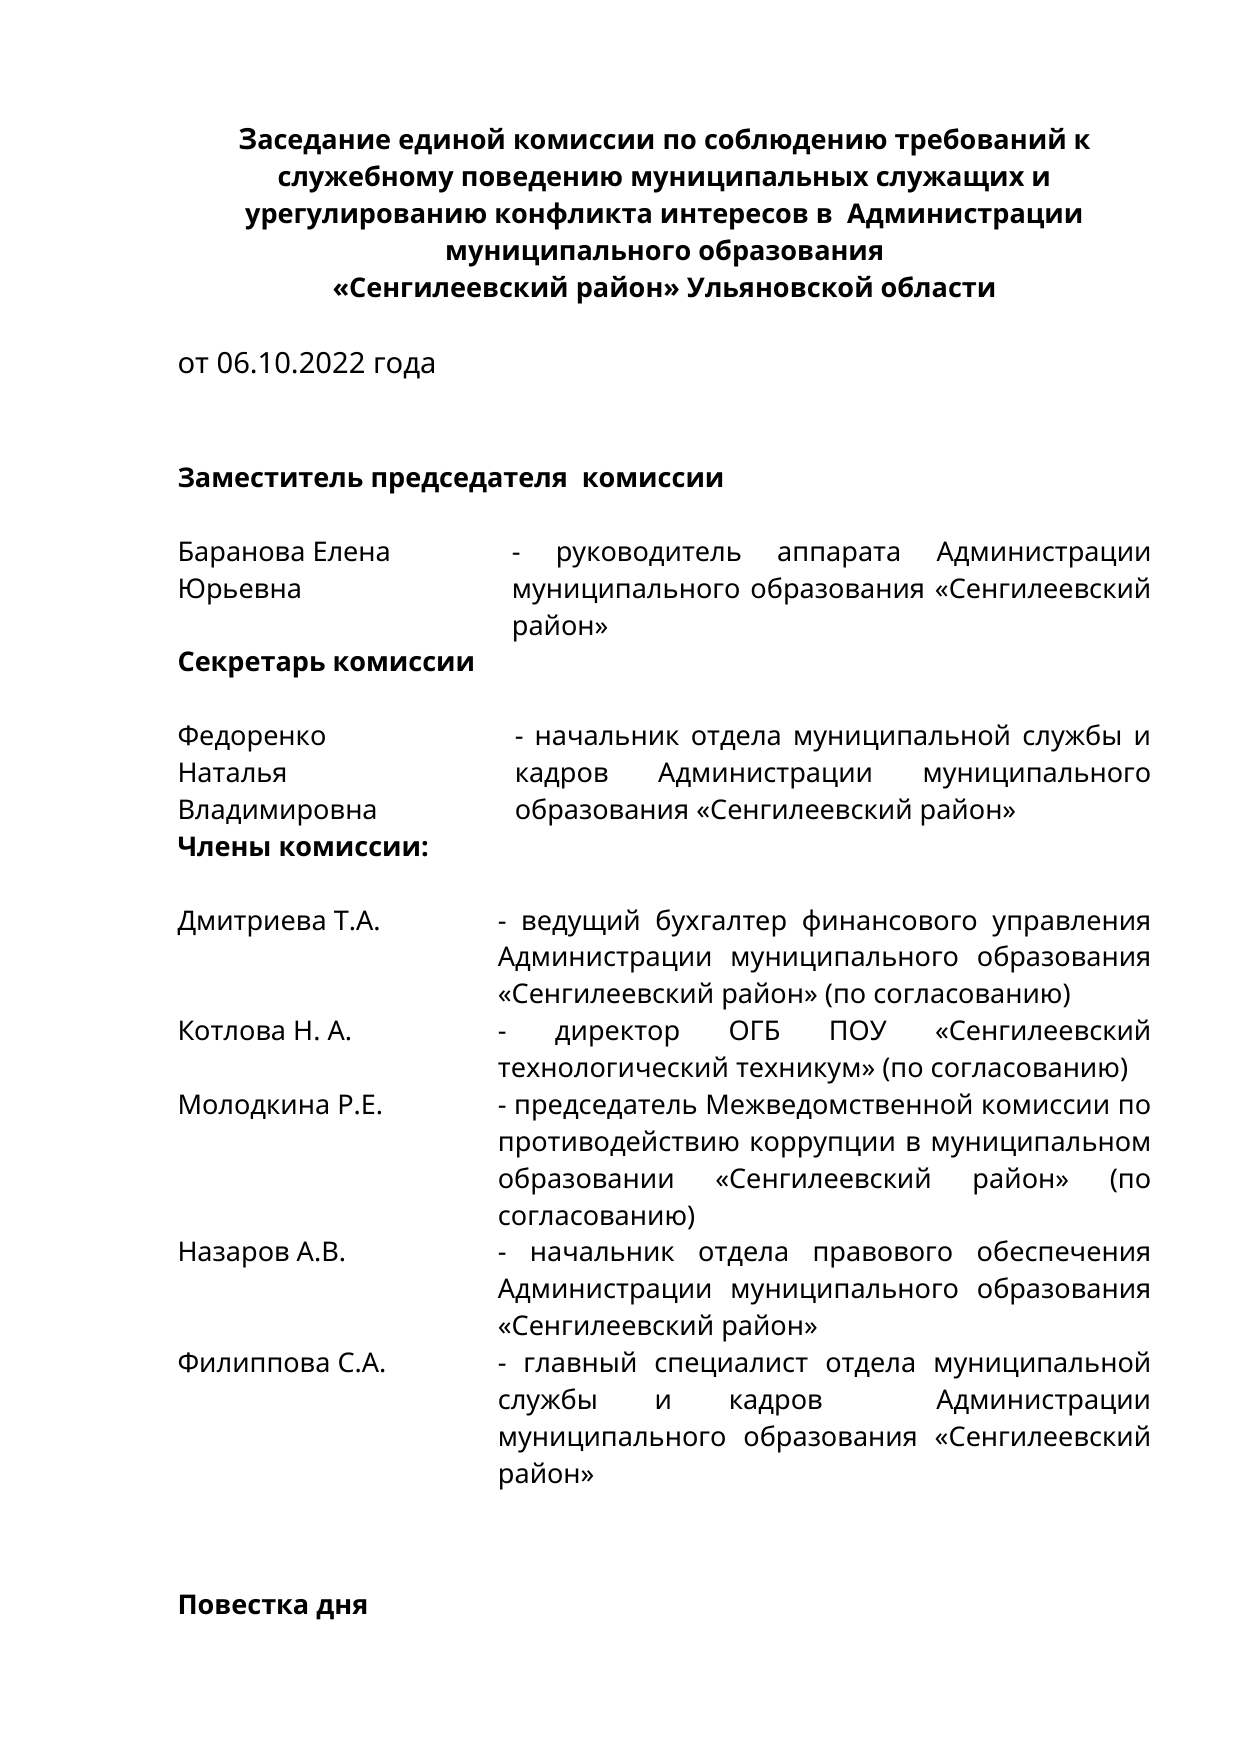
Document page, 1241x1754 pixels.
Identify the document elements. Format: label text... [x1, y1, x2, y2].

table_cell - директор ОГБ ПОУ «Сенгилеевский технологический техникум» (по согласованию) [486, 1012, 1163, 1085]
table_header - начальник отдела муниципальной службы и кадров Администрации муниципального образования «Сенгилеевский район» [503, 717, 1163, 827]
text Заседание единой комиссии по соблюдению требований к служебному поведению муниципальных служащих и урегулированию конфликта интересов в Администрации муниципального образования [177, 118, 1152, 268]
table_header - руководитель аппарата Администрации муниципального образования «Сенгилеевский район» [500, 532, 1163, 643]
table_cell Назаров А.В. [166, 1233, 486, 1343]
text Заместитель председателя комиссии [177, 458, 1152, 495]
text Члены комиссии: [177, 827, 1152, 864]
table_header Баранова Елена Юрьевна [166, 532, 500, 643]
table_header - ведущий бухгалтер финансового управления Администрации муниципального образования «Сенгилеевский район» (по согласованию) [486, 901, 1163, 1012]
table_cell - главный специалист отдела муниципальной службы и кадров Администрации муниципального образования «Сенгилеевский район» [486, 1344, 1163, 1491]
table_cell - начальник отдела правового обеспечения Администрации муниципального образования «Сенгилеевский район» [486, 1233, 1163, 1343]
table_cell Филиппова С.А. [166, 1344, 486, 1491]
table_cell Молодкина Р.Е. [166, 1085, 486, 1233]
text Секретарь комиссии [177, 643, 1152, 680]
table_cell Котлова Н. А. [166, 1012, 486, 1085]
table_header Федоренко Наталья Владимировна [166, 717, 503, 827]
text «Сенгилеевский район» Ульяновской области [177, 268, 1152, 305]
text от 06.10.2022 года [177, 342, 1152, 382]
table_cell - председатель Межведомственной комиссии по противодействию коррупции в муниципальном образовании «Сенгилеевский район» (по согласованию) [486, 1085, 1163, 1233]
table_header Дмитриева Т.А. [166, 901, 486, 1012]
text Повестка дня [177, 1585, 1152, 1622]
